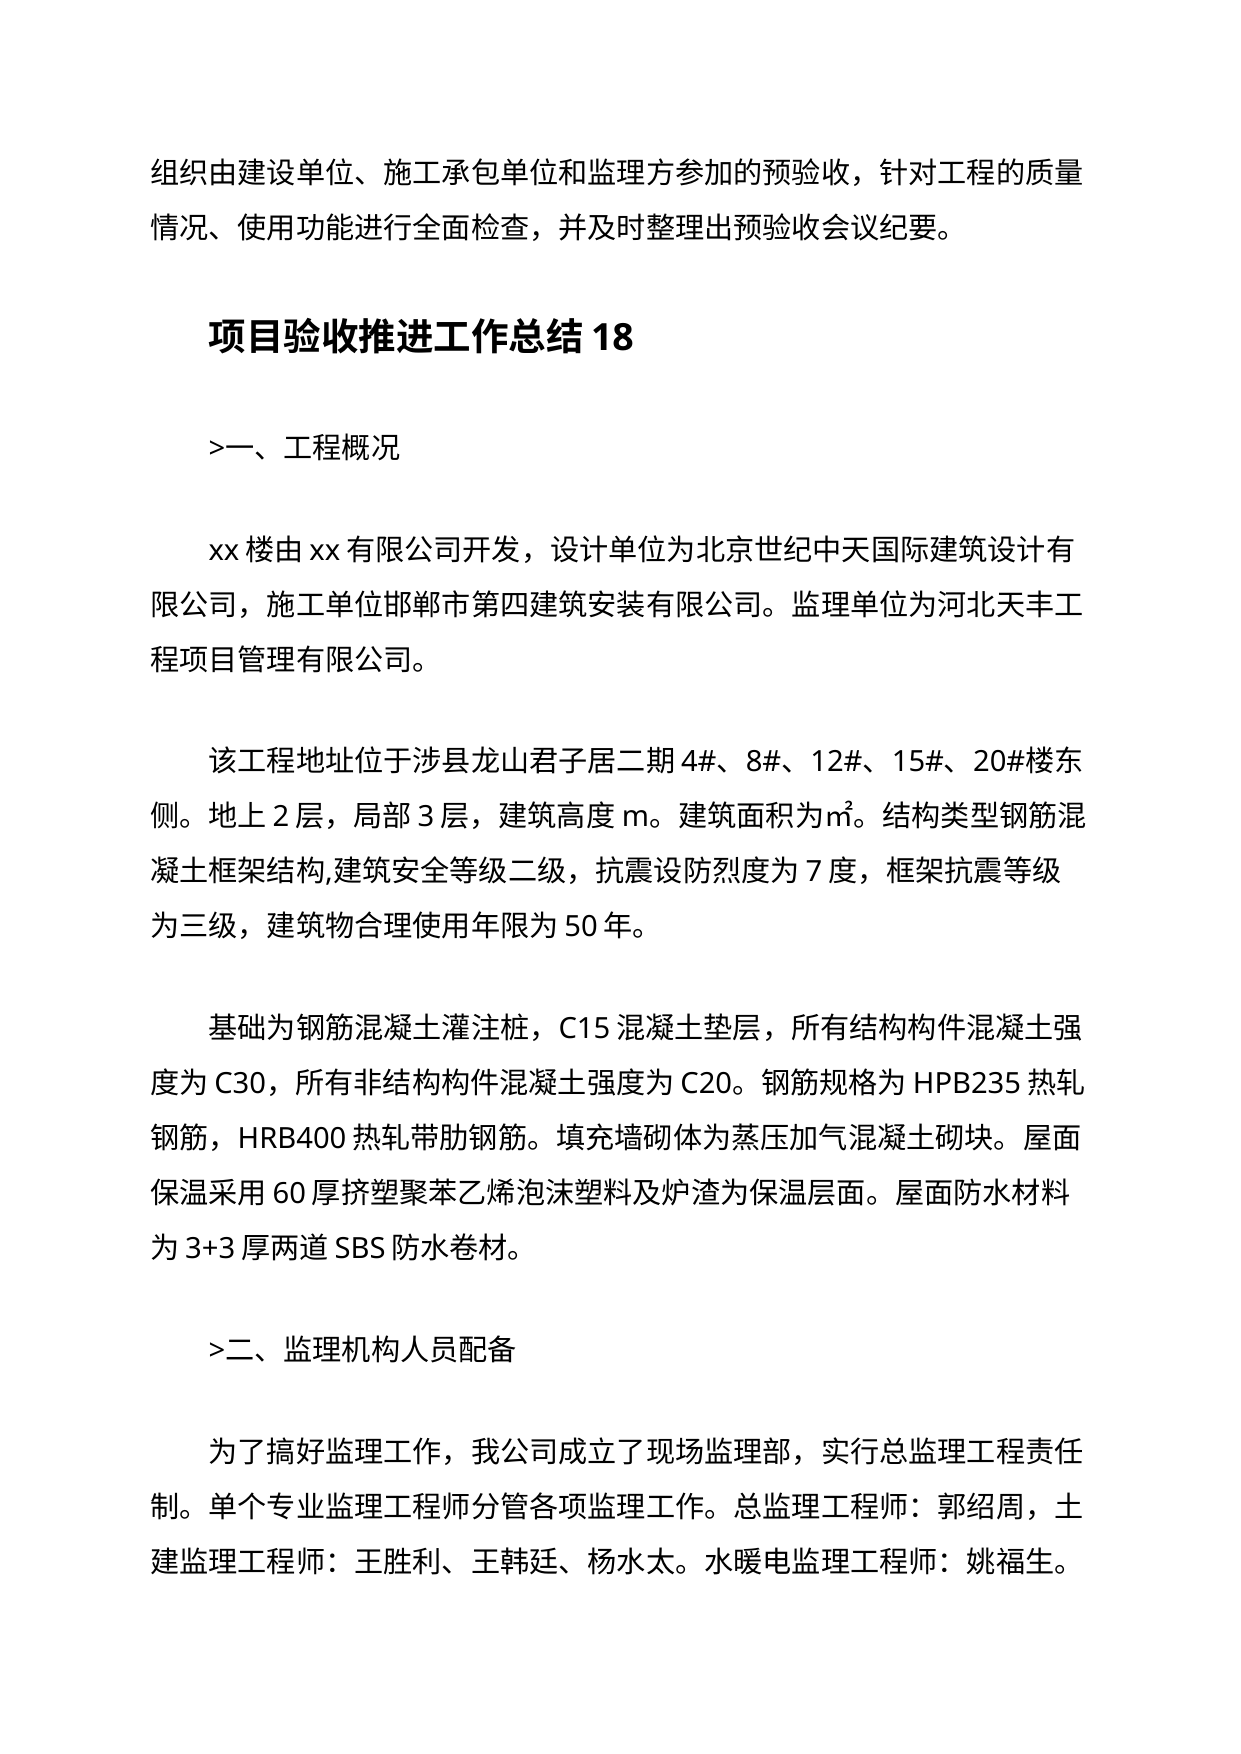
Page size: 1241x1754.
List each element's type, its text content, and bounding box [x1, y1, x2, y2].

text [150, 150, 1090, 247]
text 为了搞好监理工作，我公司成立了现场监理部，实行总监理工程责任制。单个专业监理工程师分管各项监理工作。总监理工程师：郭绍周，土建监理工程师：王胜利、王韩廷、杨水太。水暖电监理工程师：姚福生。 [150, 1429, 1090, 1581]
text >一、工程概况 [150, 424, 1090, 467]
text xx楼由xx有限公司开发，设计单位为北京世纪中天国际建筑设计有限公司，施工单位邯郸市第四建筑安装有限公司。监理单位为河北天丰工程项目管理有限公司。 [150, 526, 1090, 678]
text >二、监理机构人员配备 [150, 1327, 1090, 1369]
text 该工程地址位于涉县龙山君子居二期4#、8#、12#、15#、20#楼东侧。地上2层，局部3层，建筑高度 m。建筑面积为㎡。结构类型钢筋混凝土框架结构,建筑安全等级二级，抗震设防烈度为7度，框架抗震等级为三级，建筑物合理使用年限为50年。 [150, 738, 1090, 945]
text 项目验收推进工作总结18 [150, 307, 1090, 361]
text 基础为钢筋混凝土灌注桩，C15混凝土垫层，所有结构构件混凝土强度为C30，所有非结构构件混凝土强度为C20。钢筋规格为HPB235热轧钢筋，HRB400热轧带肋钢筋。填充墙砌体为蒸压加气混凝土砌块。屋面保温采用60厚挤塑聚苯乙烯泡沫塑料及炉渣为保温层面。屋面防水材料为3+3厚两道SBS防水卷材。 [150, 1005, 1090, 1267]
